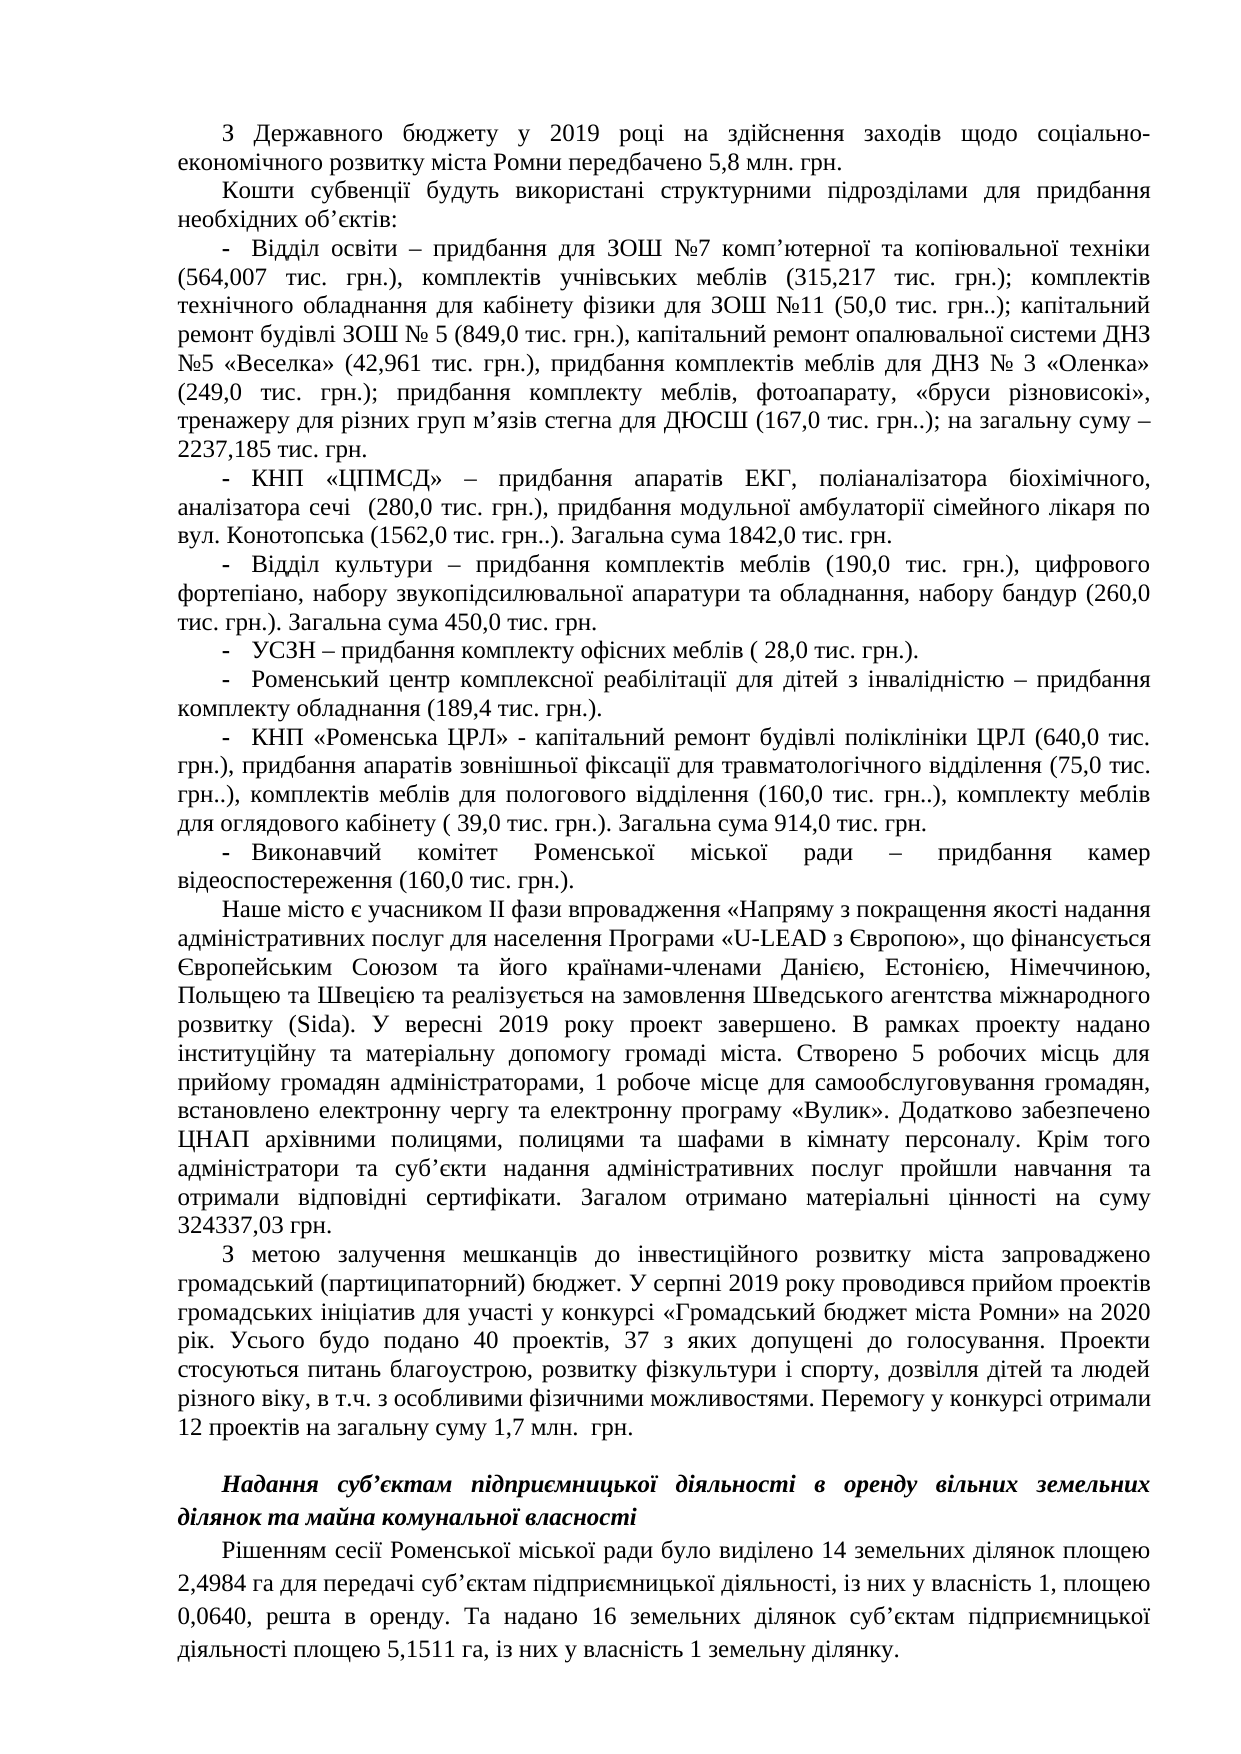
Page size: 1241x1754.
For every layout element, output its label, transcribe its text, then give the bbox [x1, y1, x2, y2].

text З Державного бюджету у 2019 році на здійснення заходів щодо соціально-економічного розвитку міста Ромни передбачено 5,8 млн. грн. [177, 118, 1152, 176]
text Кошти субвенції будуть використані структурними підрозділами для придбання необхідних об’єктів: [177, 176, 1152, 233]
text З метою залучення мешканців до інвестиційного розвитку міста запроваджено громадський (партиципаторний) бюджет. У серпні 2019 року проводився прийом проектів громадських ініціатив для участі у конкурсі «Громадський бюджет міста Ромни» на 2020 рік. Усього будо подано 40 проектів, 37 з яких допущені до голосування. Проекти стосуються питань благоустрою, розвитку фізкультури і спорту, дозвілля дітей та людей різного віку, в т.ч. з особливими фізичними можливостями. Перемогу у конкурсі отримали 12 проектів на загальну суму 1,7 млн. грн. [177, 1239, 1152, 1441]
text Надання суб’єктам підприємницької діяльності в оренду вільних земельних ділянок та майна комунальної власності [177, 1469, 1152, 1531]
list Виконавчий комітет Роменської міської ради – придбання камер відеоспостереження (160,0 тис. грн.). [177, 837, 1152, 894]
list КНП «Роменська ЦРЛ» - капітальний ремонт будівлі поліклініки ЦРЛ (640,0 тис. грн.), придбання апаратів зовнішньої фіксації для травматологічного відділення (75,0 тис. грн..), комплектів меблів для пологового відділення (160,0 тис. грн..), комплекту меблів для оглядового кабінету ( 39,0 тис. грн.). Загальна сума 914,0 тис. грн. [177, 722, 1152, 837]
list Відділ освіти – придбання для ЗОШ №7 комп’ютерної та копіювальної техніки (564,007 тис. грн.), комплектів учнівських меблів (315,217 тис. грн.); комплектів технічного обладнання для кабінету фізики для ЗОШ №11 (50,0 тис. грн..); капітальний ремонт будівлі ЗОШ № 5 (849,0 тис. грн.), капітальний ремонт опалювальної системи ДНЗ №5 «Веселка» (42,961 тис. грн.), придбання комплектів меблів для ДНЗ № 3 «Оленка» (249,0 тис. грн.); придбання комплекту меблів, фотоапарату, «бруси різновисокі», тренажеру для різних груп м’язів стегна для ДЮСШ (167,0 тис. грн..); на загальну суму – 2237,185 тис. грн. [177, 233, 1152, 463]
text Рішенням сесії Роменської міської ради було виділено 14 земельних ділянок площею 2,4984 га для передачі суб’єктам підприємницької діяльності, із них у власність 1, площею 0,0640, решта в оренду. Та надано 16 земельних ділянок суб’єктам підприємницької діяльності площею 5,1511 га, із них у власність 1 земельну ділянку. [177, 1535, 1152, 1663]
list Роменський центр комплексної реабілітації для дітей з інвалідністю – придбання комплекту обладнання (189,4 тис. грн.). [177, 664, 1152, 722]
list КНП «ЦПМСД» – придбання апаратів ЕКГ, поліаналізатора біохімічного, аналізатора сечі (280,0 тис. грн.), придбання модульної амбулаторії сімейного лікаря по вул. Конотопська (1562,0 тис. грн..). Загальна сума 1842,0 тис. грн. [177, 463, 1152, 549]
list УСЗН – придбання комплекту офісних меблів ( 28,0 тис. грн.). [177, 636, 1152, 664]
list Відділ культури – придбання комплектів меблів (190,0 тис. грн.), цифрового фортепіано, набору звукопідсилювальної апаратури та обладнання, набору бандур (260,0 тис. грн.). Загальна сума 450,0 тис. грн. [177, 549, 1152, 636]
text Наше місто є учасником ІІ фази впровадження «Напряму з покращення якості надання адміністративних послуг для населення Програми «U-LEAD з Європою», що фінансується Європейським Союзом та його країнами-членами Данією, Естонією, Німеччиною, Польщею та Швецією та реалізується на замовлення Шведського агентства міжнародного розвитку (Sida). У вересні 2019 року проект завершено. В рамках проекту надано інституційну та матеріальну допомогу громаді міста. Створено 5 робочих місць для прийому громадян адміністраторами, 1 робоче місце для самообслуговування громадян, встановлено електронну чергу та електронну програму «Вулик». Додатково забезпечено ЦНАП архівними полицями, полицями та шафами в кімнату персоналу. Крім того адміністратори та суб’єкти надання адміністративних послуг пройшли навчання та отримали відповідні сертифікати. Загалом отримано матеріальні цінності на суму 324337,03 грн. [177, 894, 1152, 1239]
